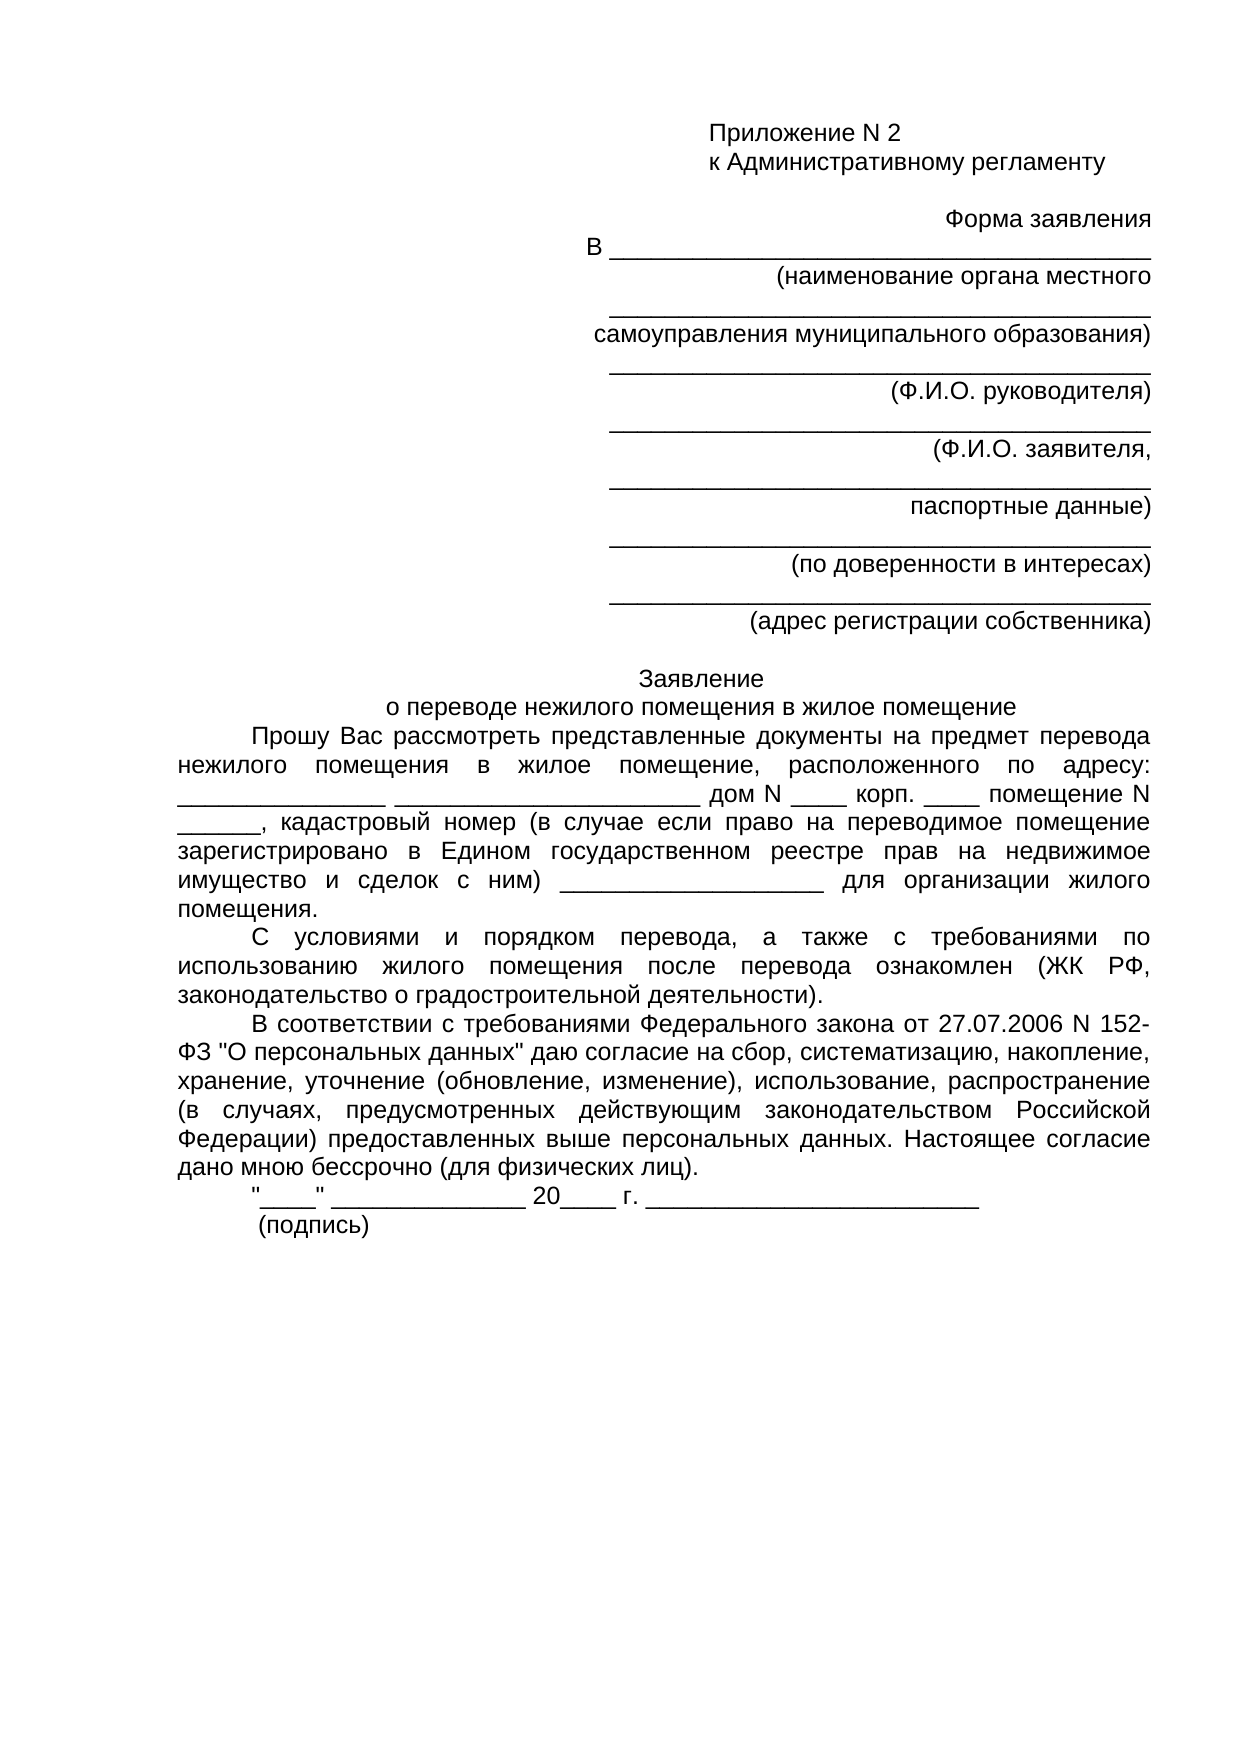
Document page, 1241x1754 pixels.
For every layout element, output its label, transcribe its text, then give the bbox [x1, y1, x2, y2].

text к Административному регламенту [709, 147, 1152, 176]
text (наименование органа местного [177, 261, 1152, 290]
text "____" ______________ 20____ г. ________________________ [177, 1181, 1152, 1210]
text _______________________________________ [177, 462, 1152, 491]
text (адрес регистрации собственника) [177, 606, 1152, 635]
text Приложение N 2 [709, 118, 1152, 147]
text _______________________________________ [177, 347, 1152, 376]
text _______________________________________ [177, 290, 1152, 319]
text о переводе нежилого помещения в жилое помещение [177, 692, 1152, 721]
text Форма заявления [177, 204, 1152, 232]
text (подпись) [177, 1210, 1152, 1239]
text (Ф.И.О. заявителя, [177, 434, 1152, 462]
text (по доверенности в интересах) [177, 549, 1152, 577]
text С условиями и порядком перевода, а также с требованиями по использованию жилого помещения после перевода ознакомлен (ЖК РФ, законодательство о градостроительной деятельности). [177, 922, 1152, 1009]
text В _______________________________________ [177, 232, 1152, 261]
text _______________________________________ [177, 405, 1152, 434]
text В соответствии с требованиями Федерального закона от 27.07.2006 N 152-ФЗ "О персональных данных" даю согласие на сбор, систематизацию, накопление, хранение, уточнение (обновление, изменение), использование, распространение (в случаях, предусмотренных действующим законодательством Российской Федерации) предоставленных выше персональных данных. Настоящее согласие дано мною бессрочно (для физических лиц). [177, 1009, 1152, 1181]
text Заявление [177, 664, 1152, 692]
text самоуправления муниципального образования) [177, 319, 1152, 347]
text _______________________________________ [177, 577, 1152, 606]
text Прошу Вас рассмотреть представленные документы на предмет перевода нежилого помещения в жилое помещение, расположенного по адресу: _______________ ______________________ дом N ____ корп. ____ помещение N ______, кадастровый номер (в случае если право на переводимое помещение зарегистрировано в Едином государственном реестре прав на недвижимое имущество и сделок с ним) ___________________ для организации жилого помещения. [177, 721, 1152, 922]
text паспортные данные) [177, 491, 1152, 520]
text (Ф.И.О. руководителя) [177, 376, 1152, 405]
text _______________________________________ [177, 520, 1152, 549]
